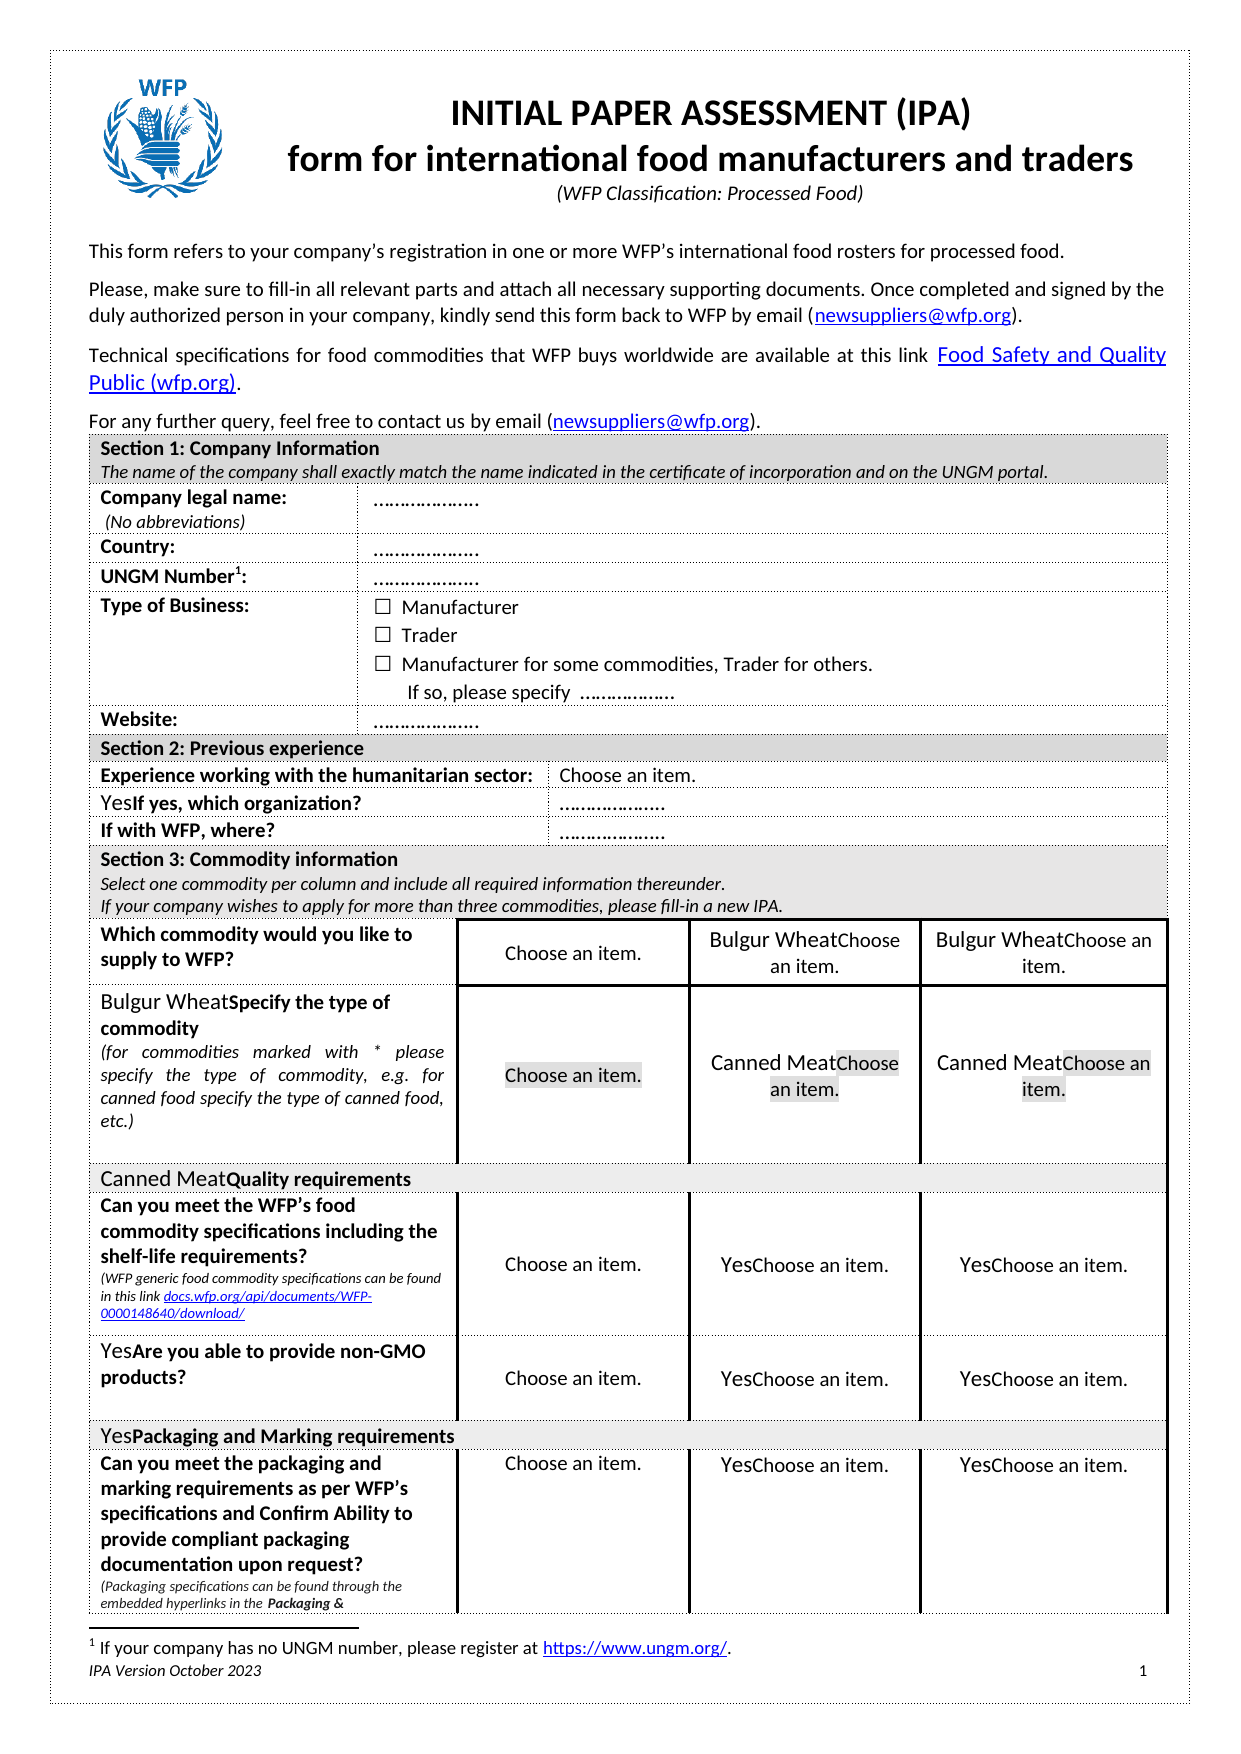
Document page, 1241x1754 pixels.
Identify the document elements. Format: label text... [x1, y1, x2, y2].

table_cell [89, 1449, 456, 1612]
table_cell Can you meet the WFP’s food commodity specifications including the shelf-life requirements? (WFP generic food commodity specifications can be found in this link docs.wfp.org/api/documents/WFP-0000148640/download/ [89, 1192, 456, 1335]
list (WFP Classification: Processed Food) [237, 180, 1167, 206]
table_cell If with WFP, where? [89, 816, 548, 845]
table_cell Quality requirements [89, 1163, 1166, 1192]
table_cell Type of Business: [89, 591, 358, 705]
table_cell Website: [89, 705, 358, 734]
table_cell Section 2: Previous experience [89, 734, 1167, 761]
text This form refers to your company’s registration in one or more WFP’s international food rosters for processed food. [89, 239, 1167, 264]
table_cell Section 3: Commodity information Select one commodity per column and include all required information thereunder. If your company wishes to apply for more than three commodities, please fill-in a new IPA. [89, 845, 1167, 918]
table_cell Company legal name: (No abbreviations) [89, 483, 358, 533]
table_header Section 1: Company Information The name of the company shall exactly match the name indicated in the certificate of incorporation and on the UNGM portal. [89, 434, 1167, 483]
table_cell If yes, which organization? [89, 787, 548, 816]
picture [88, 64, 237, 213]
table_cell Manufacturer Trader Manufacturer for some commodities, Trader for others. If so, please specify [358, 591, 1167, 705]
text Technical specifications for food commodities that WFP buys worldwide are available at this link Food Safety and Quality Public (wfp.org). [89, 340, 1167, 396]
table_cell [548, 816, 1167, 845]
table_cell Are you able to provide non-GMO products? [89, 1335, 456, 1420]
table_cell Packaging and Marking requirements [89, 1420, 1166, 1449]
list INITIAL PAPER ASSESSMENT (IPA) [237, 89, 1167, 134]
table_cell Specify the type of commodity (for commodities marked with * please specify the type of commodity, e.g. for canned food specify the type of canned food, etc.) [89, 984, 456, 1163]
list form for international food manufacturers and traders [237, 134, 1167, 180]
text For any further query, feel free to contact us by email (newsuppliers@wfp.org). [89, 408, 1167, 434]
table_cell Country: [89, 533, 358, 562]
text Please, make sure to fill-in all relevant parts and attach all necessary supporting documents. Once completed and signed by the duly authorized person in your company, kindly send this form back to WFP by email (newsuppliers@wfp.org). [89, 277, 1167, 327]
table_cell UNGM Number: [89, 562, 358, 591]
table_cell Experience working with the humanitarian sector: [89, 761, 548, 787]
table_cell Which commodity would you like to supply to WFP? [89, 918, 456, 984]
table_cell [548, 787, 1167, 816]
